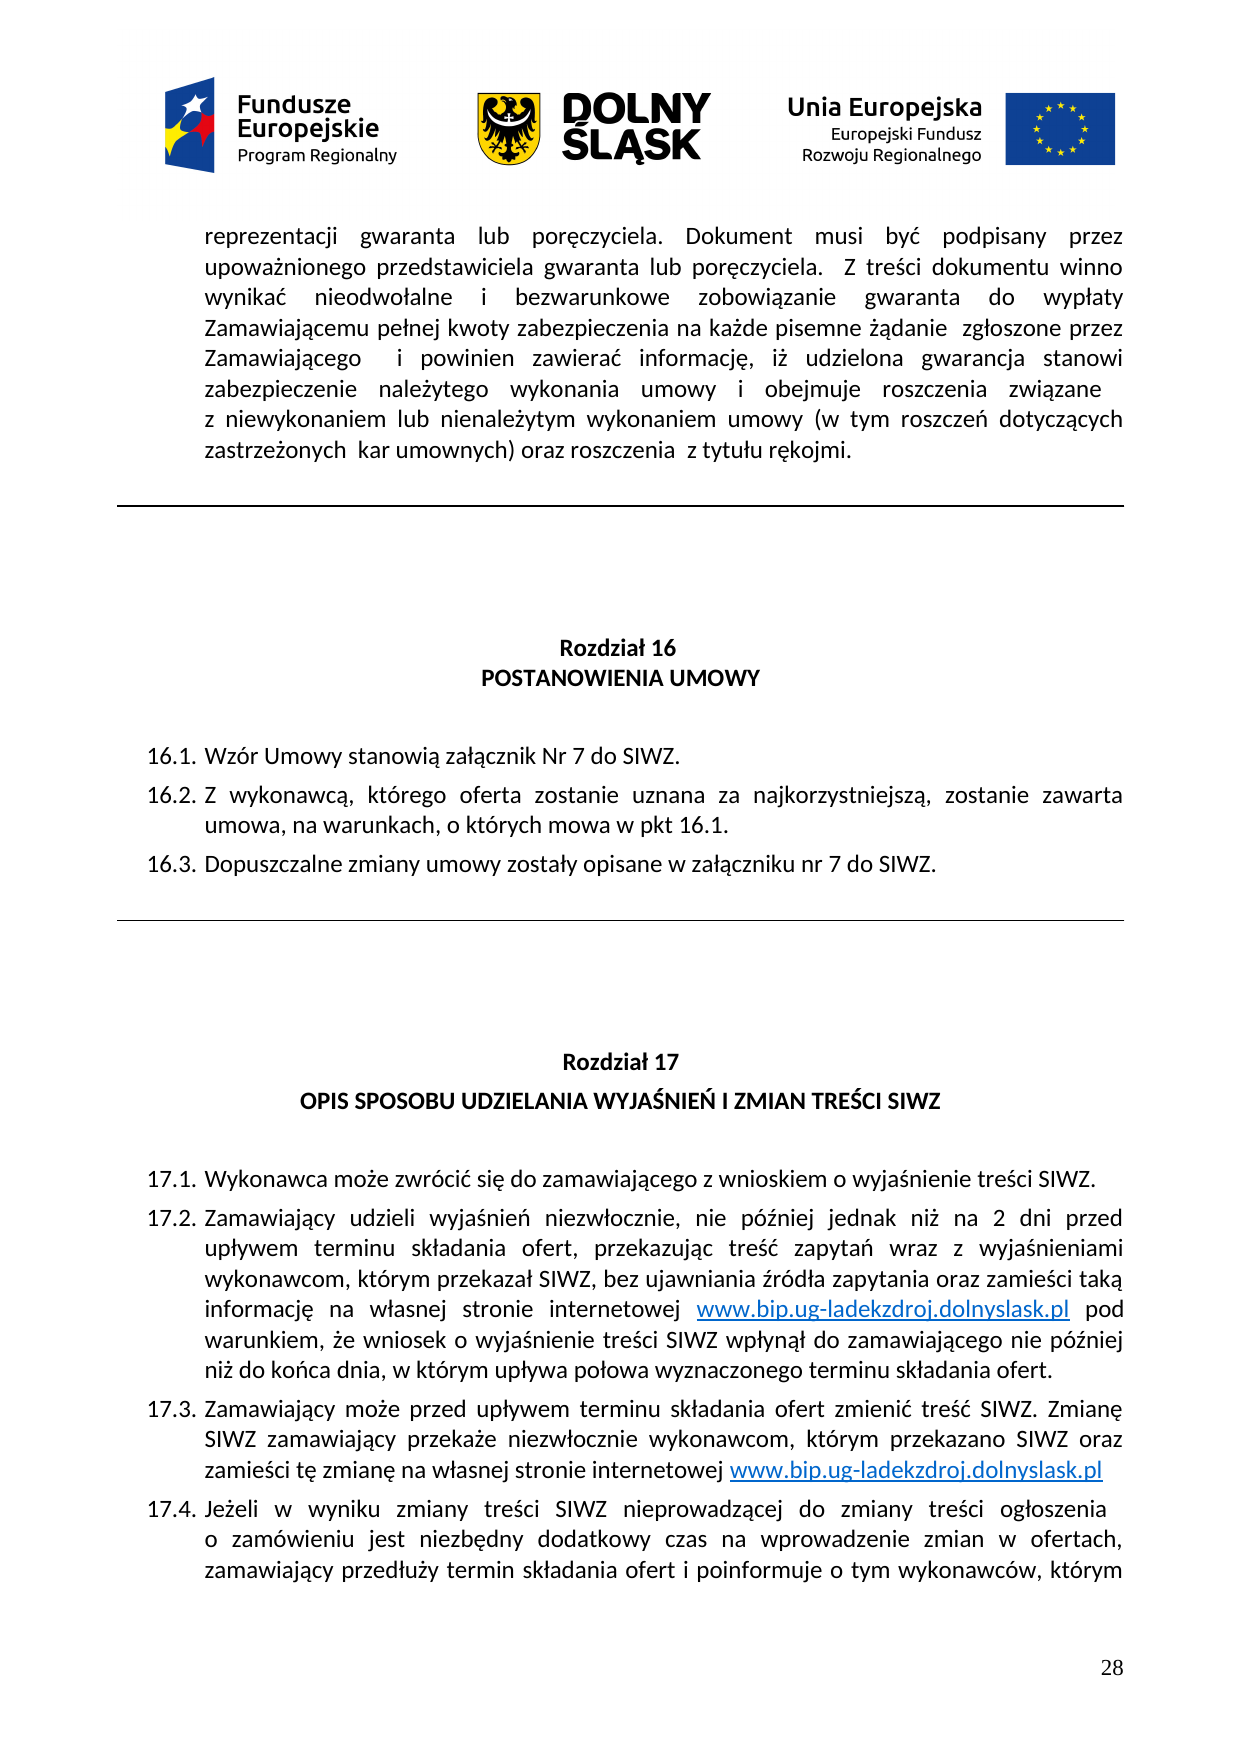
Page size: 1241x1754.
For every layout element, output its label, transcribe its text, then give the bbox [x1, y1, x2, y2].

list Wykonawca może zwrócić się do zamawiającego z wnioskiem o wyjaśnienie treści SIWZ. [146, 1163, 1124, 1193]
text Rozdział 17 [117, 1046, 1124, 1077]
list Zamawiający udzieli wyjaśnień niezwłocznie, nie później jednak niż na 2 dni przed upływem terminu składania ofert, przekazując treść zapytań wraz z wyjaśnieniami wykonawcom, którym przekazał SIWZ, bez ujawniania źródła zapytania oraz zamieści taką informację na własnej stronie internetowej www.bip.ug-ladekzdroj.dolnyslask.pl pod warunkiem, że wniosek o wyjaśnienie treści SIWZ wpłynął do zamawiającego nie później niż do końca dnia, w którym upływa połowa wyznaczonego terminu składania ofert. [146, 1202, 1124, 1385]
text Rozdział 16 POSTANOWIENIA UMOWY [117, 632, 1124, 693]
text OPIS SPOSOBU UDZIELANIA WYJAŚNIEŃ I ZMIAN TREŚCI SIWZ [117, 1085, 1124, 1116]
picture [116, 29, 1116, 221]
list Wzór Umowy stanowią załącznik Nr 7 do SIWZ. [146, 740, 1124, 771]
list Zamawiający może przed upływem terminu składania ofert zmienić treść SIWZ. Zmianę SIWZ zamawiający przekaże niezwłocznie wykonawcom, którym przekazano SIWZ oraz zamieści tę zmianę na własnej stronie internetowej www.bip.ug-ladekzdroj.dolnyslask.pl [146, 1393, 1124, 1485]
list Z wykonawcą, którego oferta zostanie uznana za najkorzystniejszą, zostanie zawarta umowa, na warunkach, o których mowa w pkt 16.1. [146, 779, 1124, 840]
list Dopuszczalne zmiany umowy zostały opisane w załączniku nr 7 do SIWZ. [146, 848, 1124, 879]
